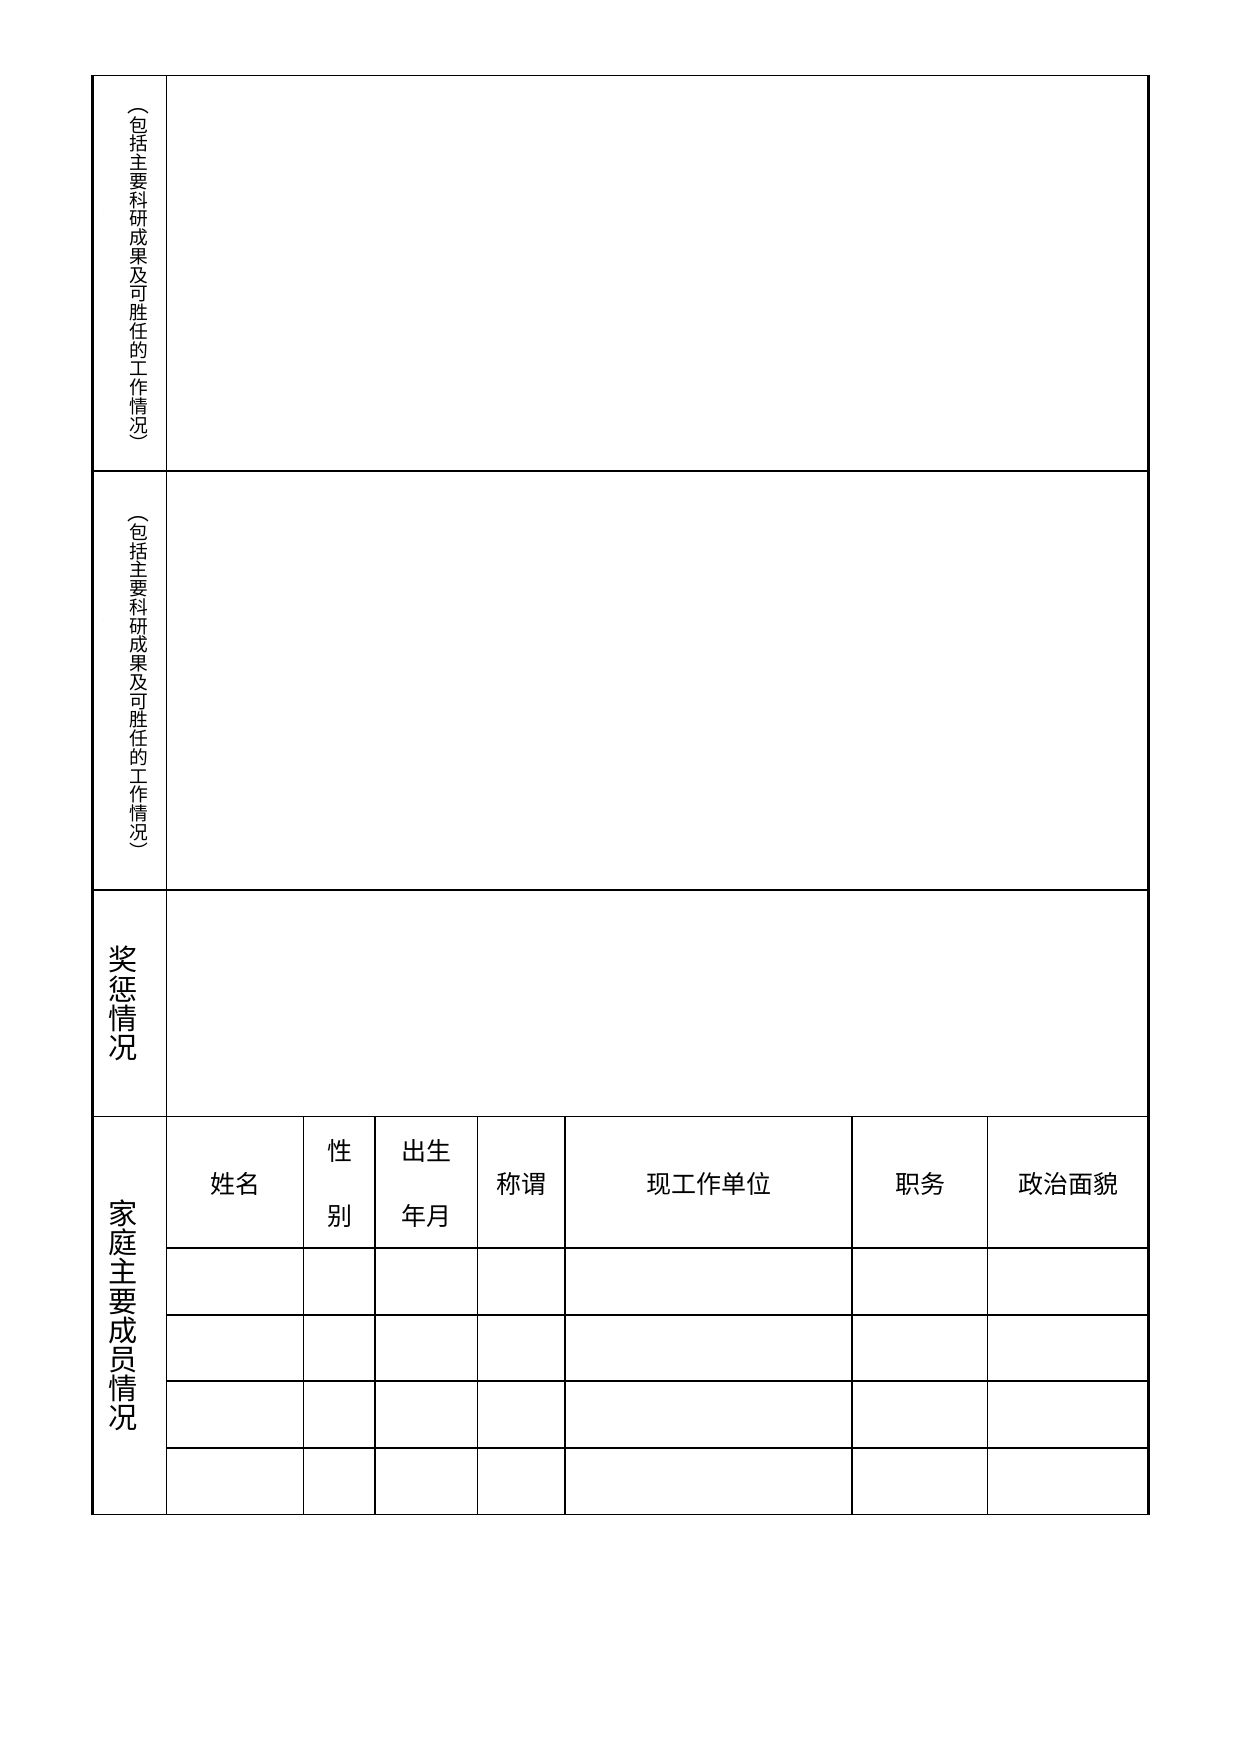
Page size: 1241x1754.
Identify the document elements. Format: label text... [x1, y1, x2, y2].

table_cell [167, 1316, 303, 1380]
table_cell [376, 1382, 477, 1447]
table_cell [566, 1382, 851, 1447]
table_cell [853, 1316, 987, 1380]
table_cell [478, 1449, 564, 1513]
table_cell [167, 891, 1147, 1116]
table_cell [853, 1449, 987, 1513]
table_cell [376, 1449, 477, 1513]
table_cell [853, 1249, 987, 1314]
table_cell [304, 1316, 374, 1380]
table_cell [478, 1249, 564, 1314]
table_cell [167, 1249, 303, 1314]
table_cell [376, 1316, 477, 1380]
table_cell [376, 1249, 477, 1314]
table_cell （包括主要科研成果及可胜任的工作情况） 德 才 表 现 [94, 76, 166, 470]
table_cell [988, 1382, 1147, 1447]
table_cell [478, 1382, 564, 1447]
table_cell （包括主要科研成果及可胜任的工作情况） 德 才 表 现 [94, 472, 166, 889]
table_cell [853, 1382, 987, 1447]
table_cell [167, 472, 1147, 889]
table_cell [167, 1382, 303, 1447]
table_cell [988, 1249, 1147, 1314]
table_cell 职务 [853, 1117, 987, 1247]
table_cell [566, 1249, 851, 1314]
table_cell 政治面貌 [988, 1117, 1147, 1247]
table_cell 奖惩情况 [94, 891, 166, 1116]
table_cell [167, 76, 1147, 470]
table_cell [304, 1382, 374, 1447]
table_cell [304, 1249, 374, 1314]
table_cell 性别 [304, 1117, 374, 1247]
table_cell [988, 1316, 1147, 1380]
table_cell 称谓 [478, 1117, 564, 1247]
table_cell [566, 1449, 851, 1513]
table_cell [478, 1316, 564, 1380]
table_cell 家庭主要成员情况 [94, 1117, 166, 1513]
table_cell 姓名 [167, 1117, 303, 1247]
table_cell [988, 1449, 1147, 1513]
table_cell [304, 1449, 374, 1513]
table_cell [167, 1449, 303, 1513]
table_cell 出生 年月 [376, 1117, 477, 1247]
table_cell [566, 1316, 851, 1380]
table_cell 现工作单位 [566, 1117, 851, 1247]
